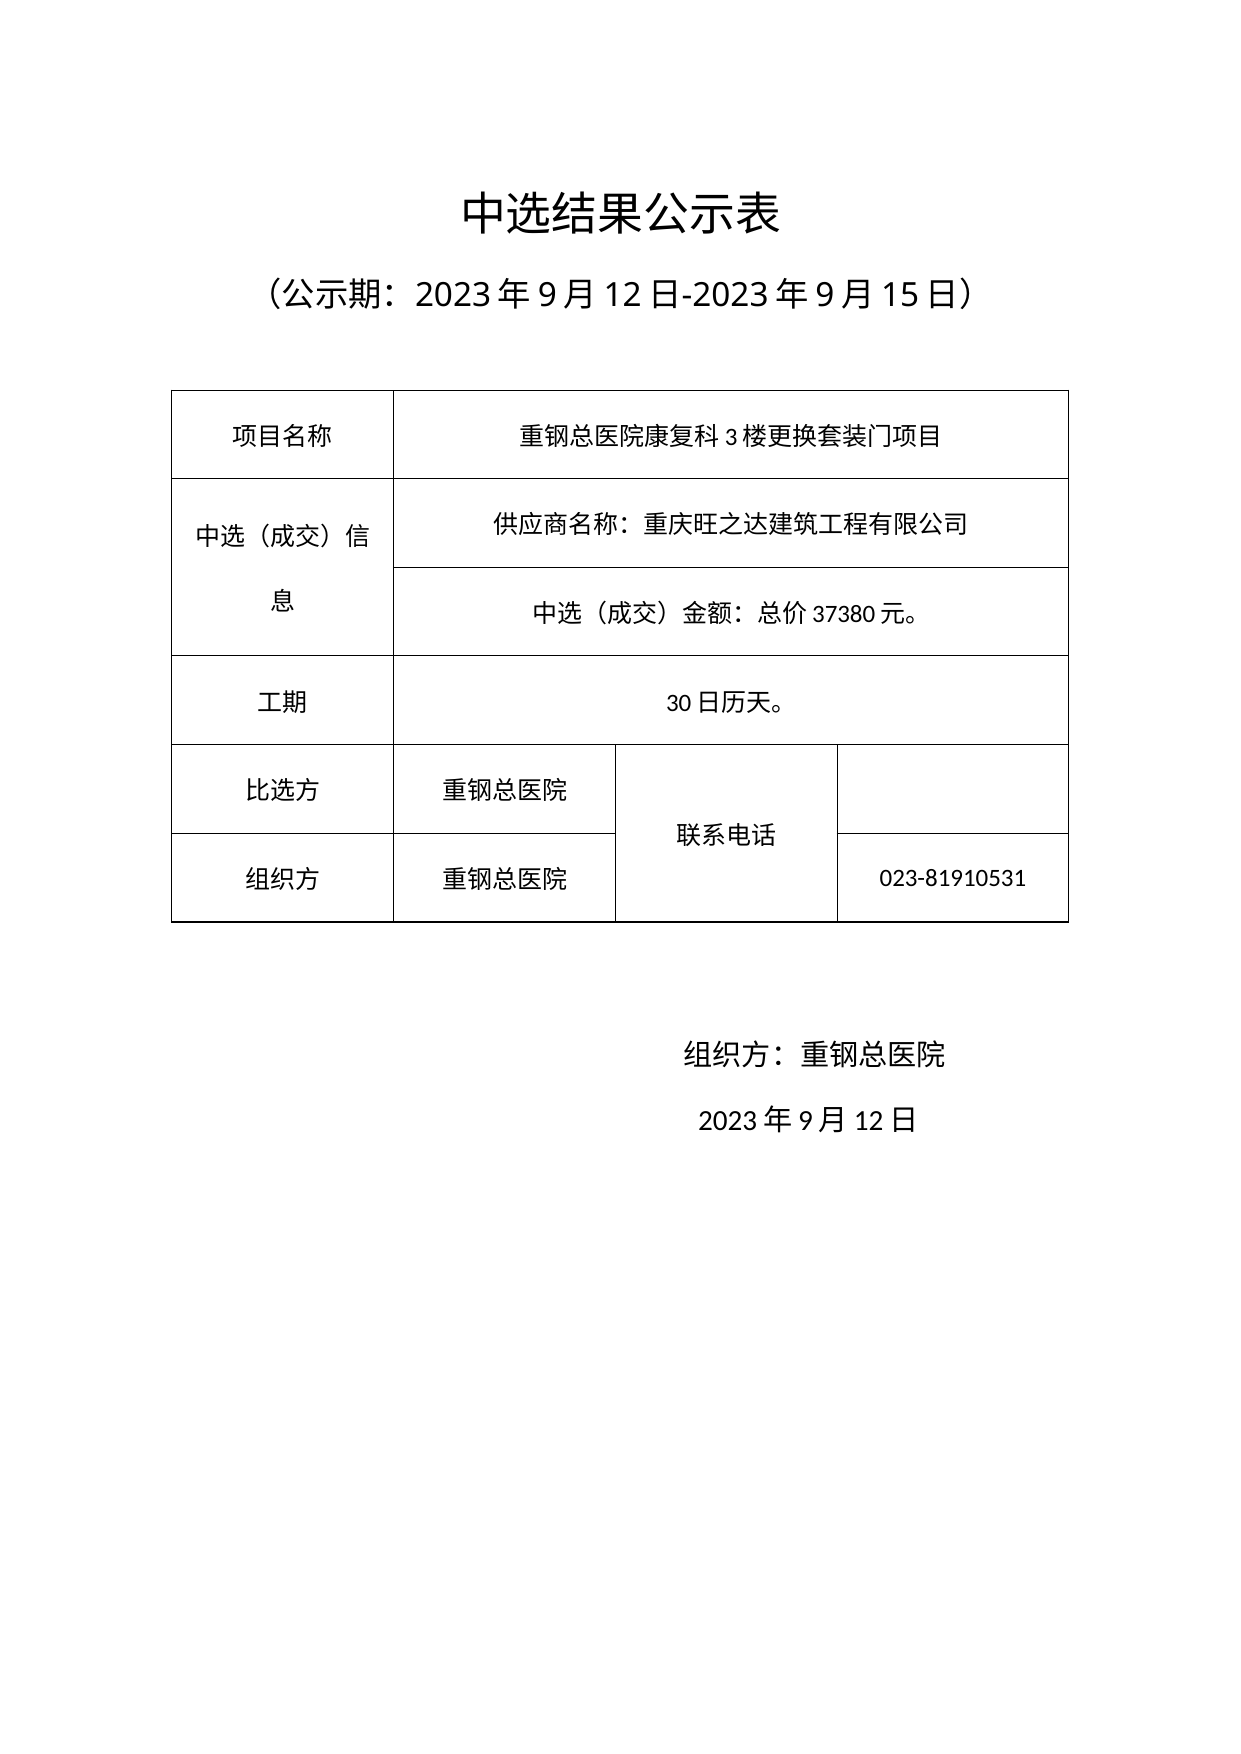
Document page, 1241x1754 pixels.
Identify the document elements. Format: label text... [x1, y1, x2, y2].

table_cell 023-81910531 [838, 834, 1068, 921]
table_cell 重钢总医院 [394, 745, 615, 833]
text 组织方：重钢总医院 [187, 1020, 1053, 1085]
table_cell [838, 745, 1068, 833]
text 2023年9月12日 [187, 1085, 1053, 1150]
text （公示期：2023年9月12日-2023年9月15日） [187, 259, 1053, 324]
table_cell 供应商名称：重庆旺之达建筑工程有限公司 [394, 479, 1068, 567]
text 中选结果公示表 [187, 162, 1053, 259]
table_cell 工期 [172, 656, 393, 744]
table_cell 组织方 [172, 834, 393, 921]
table_header 重钢总医院康复科3楼更换套装门项目 [394, 391, 1068, 478]
table_cell 中选（成交）金额：总价37380元。 [394, 568, 1068, 655]
table_cell 中选（成交）信息 [172, 479, 393, 655]
table_cell 30日历天。 [394, 656, 1068, 744]
table_cell 比选方 [172, 745, 393, 833]
table_header 项目名称 [172, 391, 393, 478]
table_cell 重钢总医院 [394, 834, 615, 921]
table_cell 联系电话 [616, 745, 837, 921]
